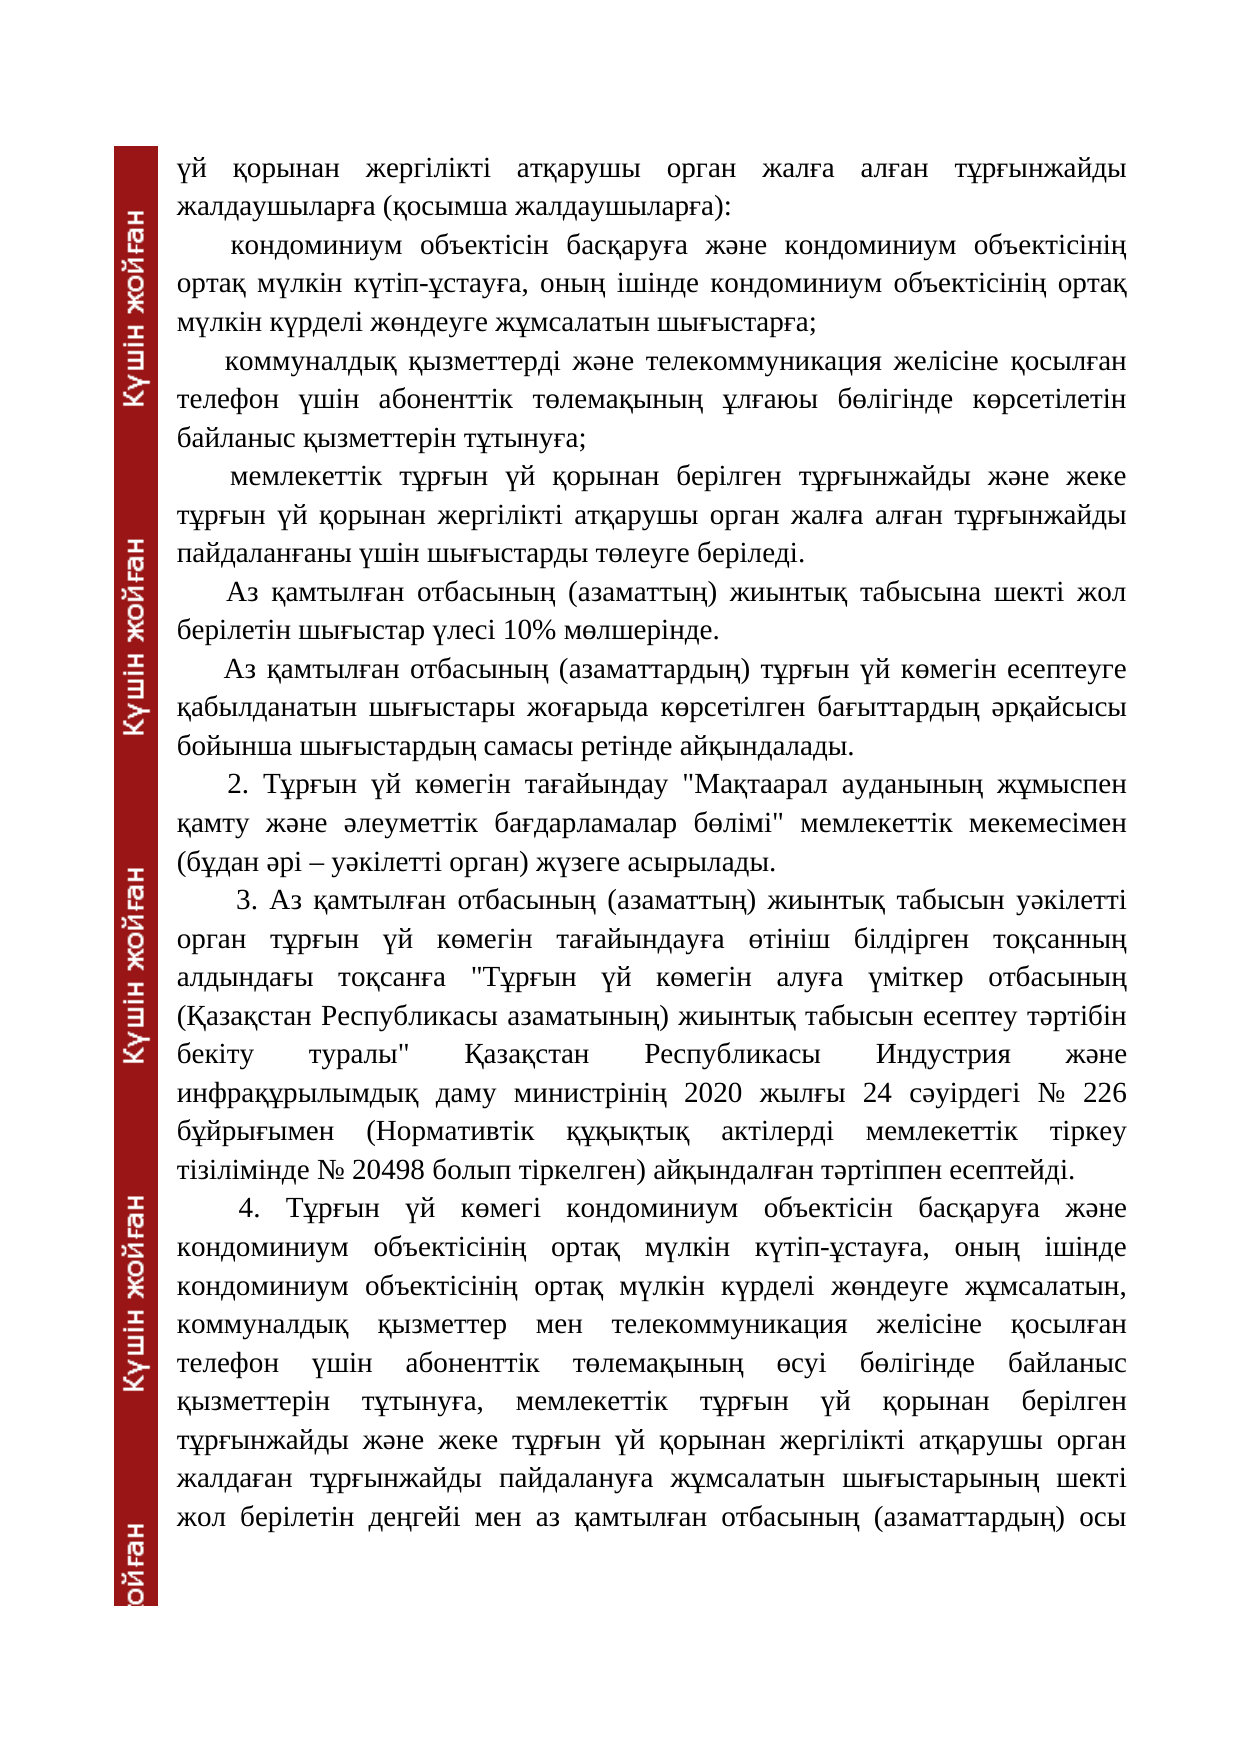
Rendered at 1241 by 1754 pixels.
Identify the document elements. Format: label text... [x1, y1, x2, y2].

picture [114, 646, 158, 651]
text коммуналдық қызметтерді және телекоммуникация желісіне қосылған телефон үшін абоненттік төлемақының ұлғаюы бөлігінде көрсетілетін байланыс қызметтерін тұтынуға; [112, 343, 1128, 453]
picture [114, 338, 158, 343]
text 2. Тұрғын үй көмегін тағайындау "Мақтаарал ауданының жұмыспен қамту және әлеуметтік бағдарламалар бөлімі" мемлекеттік мекемесімен (бұдан әрі – уәкілетті орган) жүзеге асырылады. [112, 767, 1128, 877]
text кондоминиум объектісін басқаруға және кондоминиум объектісінің ортақ мүлкін күтіп-ұстауға, оның ішінде кондоминиум объектісінің ортақ мүлкін күрделі жөндеуге жұмсалатын шығыстарға; [112, 227, 1128, 338]
picture [114, 877, 158, 882]
picture [114, 222, 158, 227]
text Аз қамтылған отбасының (азаматтардың) тұрғын үй көмегін есептеуге қабылданатын шығыстары жоғарыда көрсетілген бағыттардың әрқайсысы бойынша шығыстардың самасы ретінде айқындалады. [112, 651, 1128, 762]
picture [114, 569, 158, 574]
text Аз қамтылған отбасының (азаматтың) жиынтық табысына шекті жол берілетін шығыстар үлесі 10% мөлшерінде. [112, 574, 1128, 646]
picture [114, 453, 158, 458]
text 3. Аз қамтылған отбасының (азаматтың) жиынтық табысын уәкілетті орган тұрғын үй көмегін тағайындауға өтініш білдірген тоқсанның алдындағы тоқсанға "Тұрғын үй көмегін алуға үміткер отбасының (Қазақстан Республикасы азаматының) жиынтық табысын есептеу тәртібін бекіту туралы" Қазақстан Республикасы Индустрия және инфрақұрылымдық даму министрінің 2020 жылғы 24 сәуірдегі № 226 бұйрығымен (Нормативтік құқықтық актілерді мемлекеттік тіркеу тізілімінде № 20498 болып тіркелген) айқындалған тәртіппен есептейді. [112, 882, 1128, 1186]
picture [114, 1532, 158, 1606]
picture [114, 146, 158, 150]
picture [114, 762, 158, 767]
text мемлекеттік тұрғын үй қорынан берілген тұрғынжайды және жеке тұрғын үй қорынан жергілікті атқарушы орган жалға алған тұрғынжайды пайдаланғаны үшін шығыстарды төлеуге беріледі. [112, 458, 1128, 569]
picture [114, 1186, 158, 1191]
